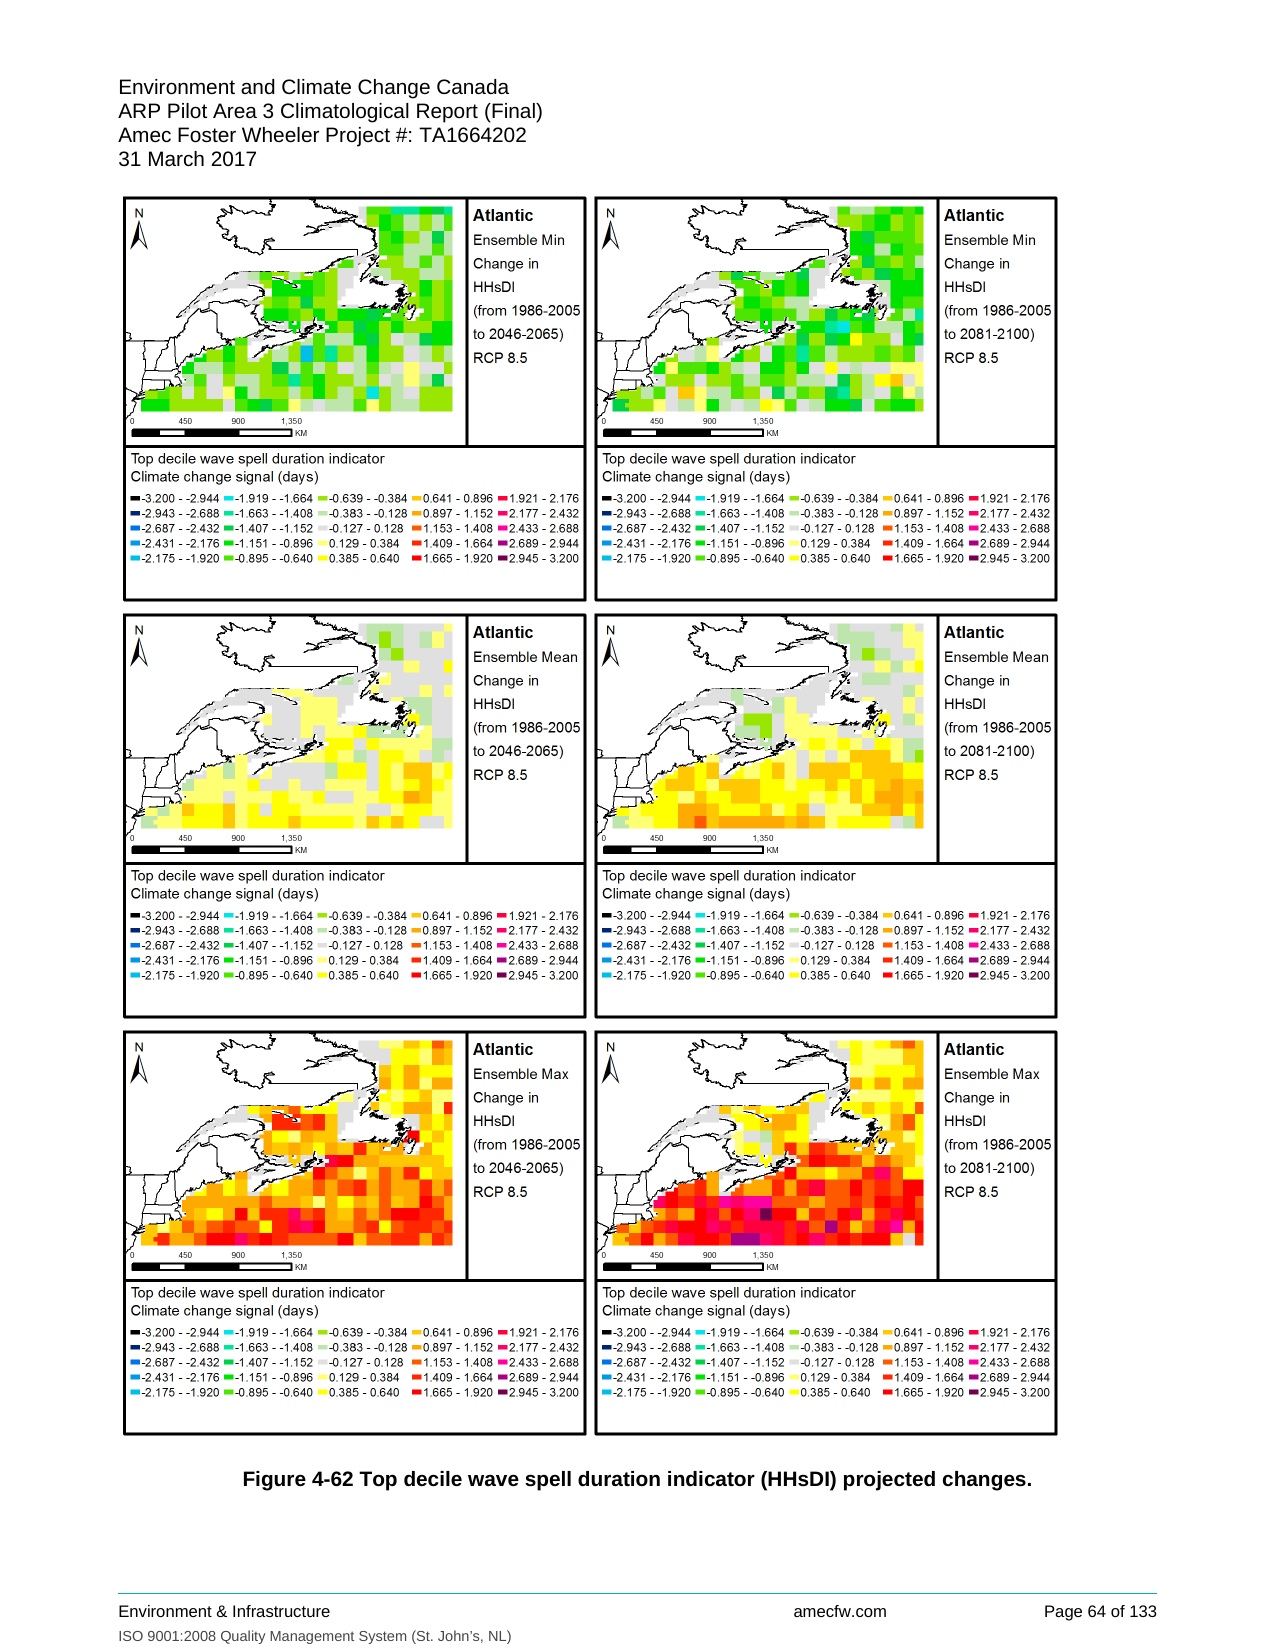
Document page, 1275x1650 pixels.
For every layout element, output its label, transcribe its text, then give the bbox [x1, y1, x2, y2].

picture [118, 192, 1062, 606]
picture [118, 608, 1062, 1023]
picture [118, 1025, 1062, 1440]
